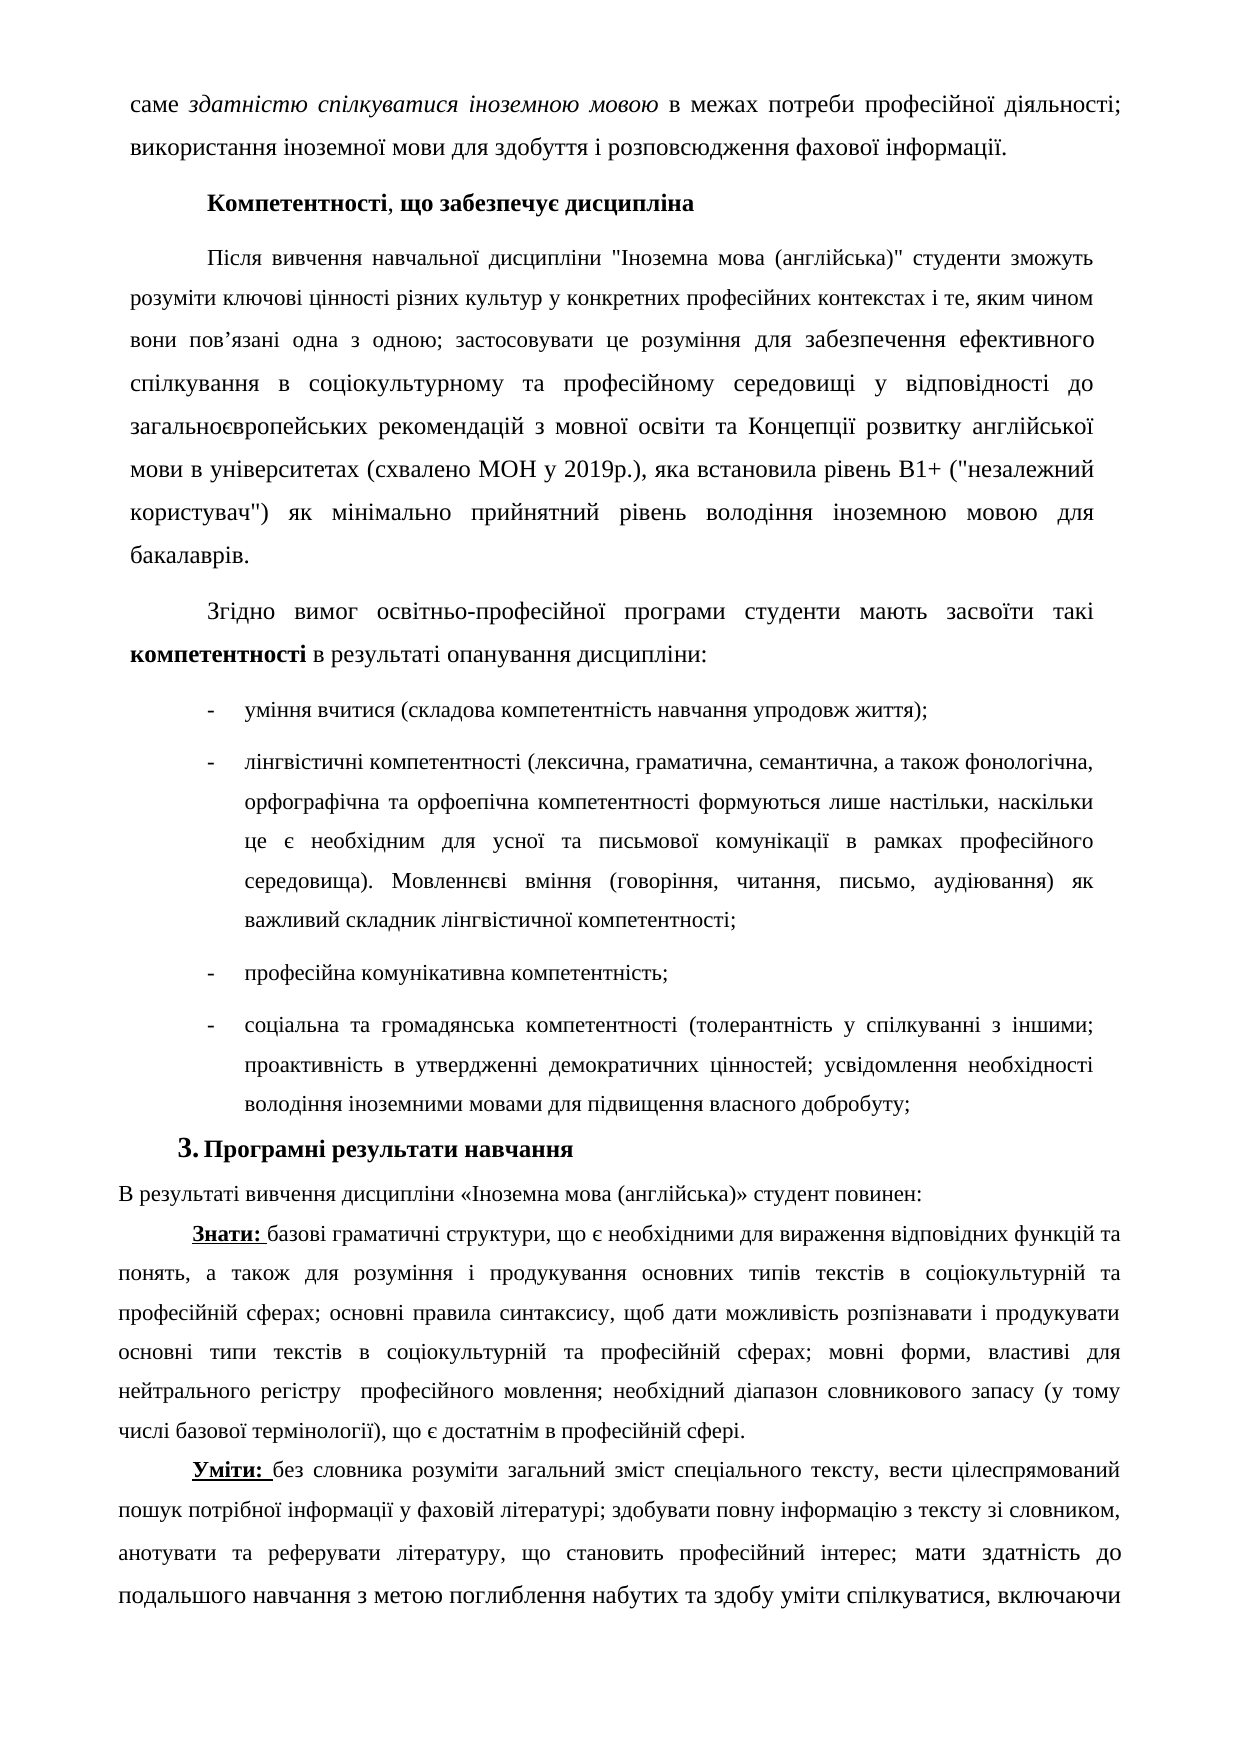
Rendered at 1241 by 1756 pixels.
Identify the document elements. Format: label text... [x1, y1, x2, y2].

list уміння вчитися (складова компетентність навчання упродовж життя); [207, 696, 1095, 722]
list професійна комунікативна компетентність; [207, 959, 1095, 985]
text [130, 89, 1122, 161]
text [118, 1457, 1122, 1609]
text Компетентності, що забезпечує дисципліна [130, 188, 1122, 217]
list Програмні результати навчання [130, 1130, 1122, 1163]
list соціальна та громадянська компетентності (толерантність у спілкуванні з іншими; проактивність в утвердженні демократичних цінностей; усвідомлення необхідності володіння іноземними мовами для підвищення власного добробуту; [207, 1011, 1095, 1117]
text Після вивчення навчальної дисципліни "Іноземна мова (англійська)" студенти зможуть розуміти ключові цінності різних культур у конкретних професійних контекстах і те, яким чином вони пов’язані одна з одною; застосовувати це розуміння для забезпечення ефективного спілкування в соціокультурному та професійному середовищі у відповідності до загальноєвропейських рекомендацій з мовної освіти та Концепції розвитку англійської мови в університетах (схвалено МОН у 2019р.), яка встановила рівень В1+ ("незалежний користувач") як мінімально прийнятний рівень володіння іноземною мовою для бакалаврів. [130, 244, 1095, 569]
text Знати: базові граматичні структури, що є необхідними для вираження відповідних функцій та понять, а також для розуміння і продукування основних типів текстів в соціокультурній та професійній сферах; основні правила синтаксису, щоб дати можливість розпізнавати і продукувати основні типи текстів в соціокультурній та професійній сферах; мовнi форми, властиві для нейтрального регістру професійного мовлення; необхідний діапазон словникового запасу (у тому числі базової термінології), що є достатнім в професійній сфері. [118, 1220, 1122, 1443]
text В результаті вивчення дисципліни «Іноземна мова (англійська)» студент повинен: [118, 1180, 1122, 1207]
text Згідно вимог освітньо-професійної програми студенти мають засвоїти такі компетентності в результаті опанування дисципліни: [130, 596, 1095, 668]
list лінгвістичні компетентності (лексична, граматична, семантична, а також фонологічна, орфографічна та орфоепічна компетентності формуються лише настільки, наскільки це є необхідним для усної та письмової комунікації в рамках професійного середовища). Мовленнєві вміння (говоріння, читання, письмо, аудіювання) як важливий складник лінгвістичної компетентності; [207, 748, 1095, 933]
